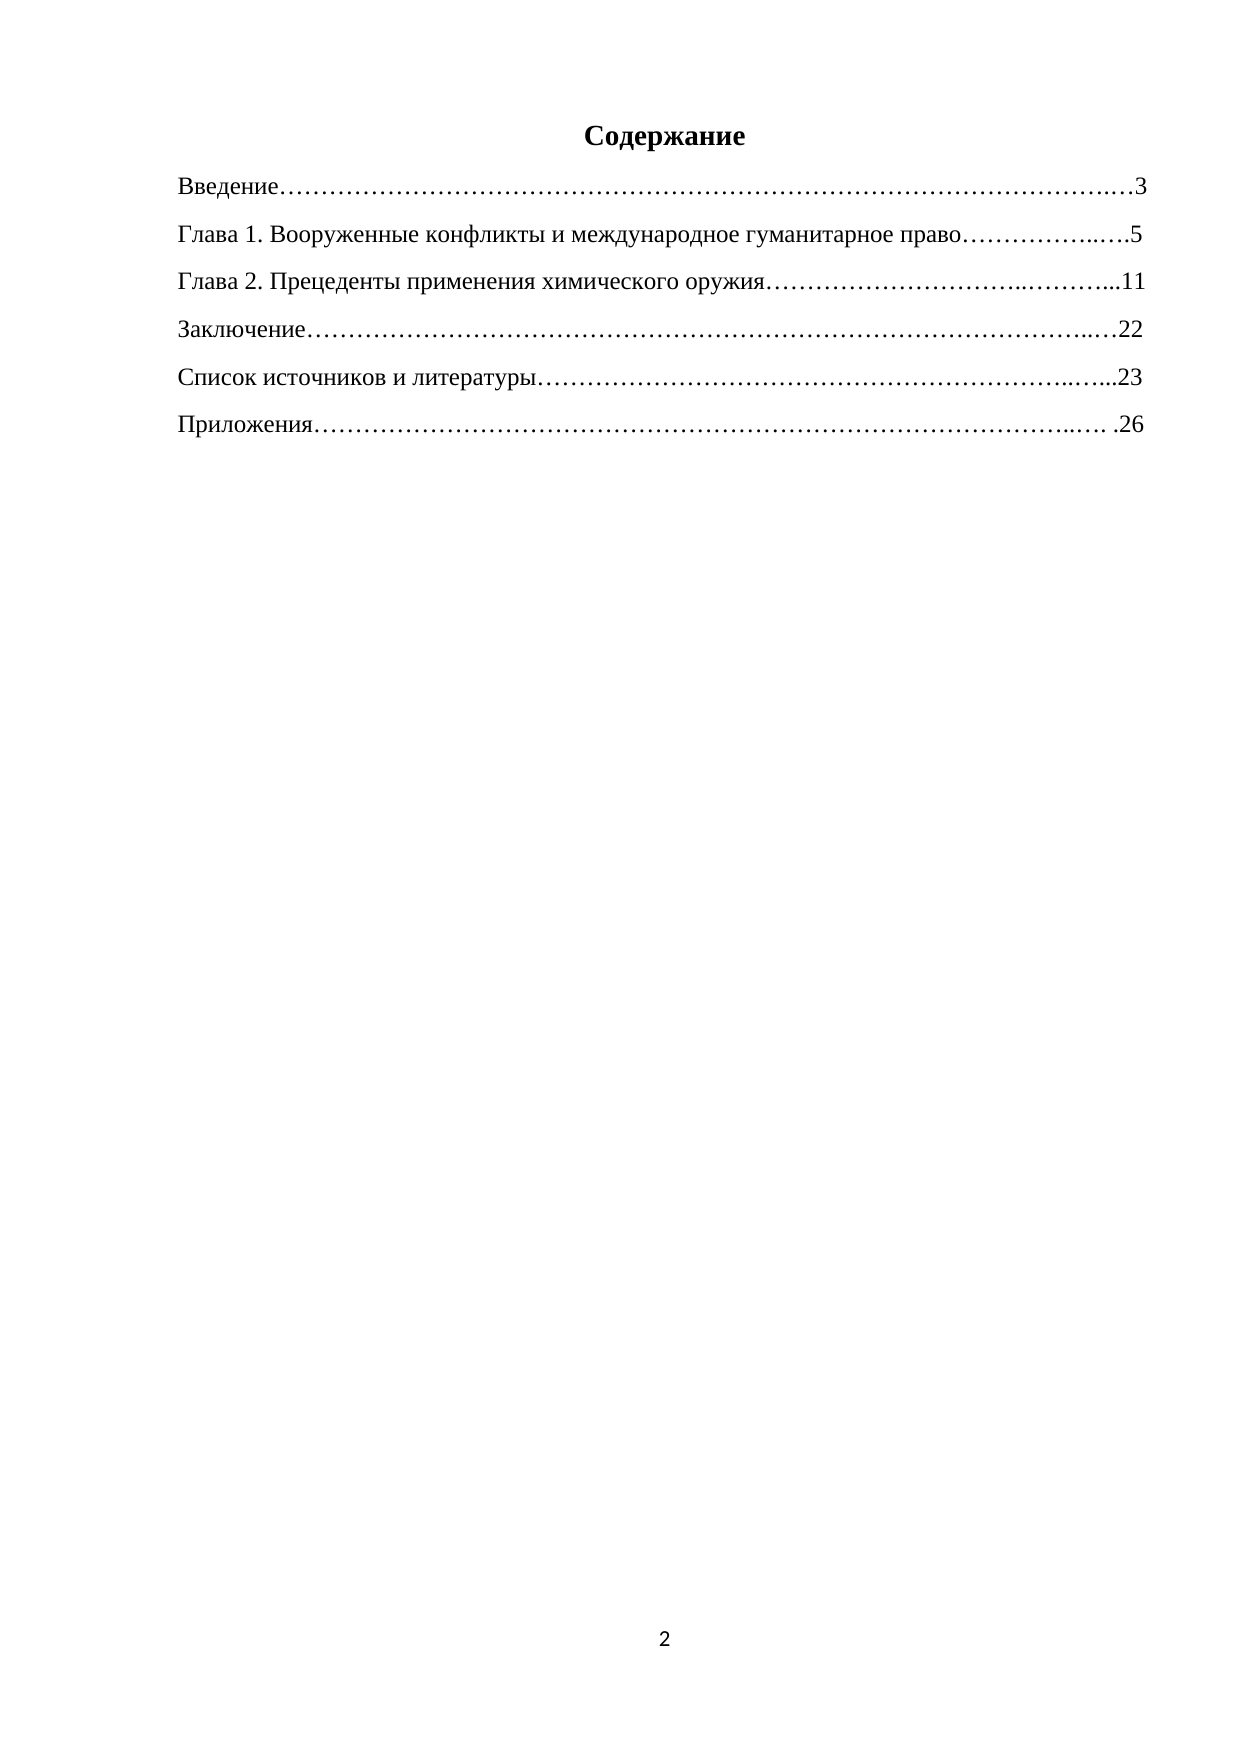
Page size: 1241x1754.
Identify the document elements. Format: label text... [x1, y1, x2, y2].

text Глава 2. Прецеденты применения химического оружия…………………………..………...11 [177, 266, 1152, 295]
text Содержание [177, 118, 1152, 152]
text Заключение…………………………………………………………………………………..…22 [177, 314, 1152, 343]
text Глава 1. Вооруженные конфликты и международное гуманитарное право……………..….5 [177, 219, 1152, 247]
text Список источников и литературы………………………………………………………..…...23 [177, 362, 1152, 391]
text Введение……………………………………………………………………………………….…3 [177, 171, 1152, 200]
text Приложения………………………………………………………………………………..…. .26 [177, 409, 1152, 438]
